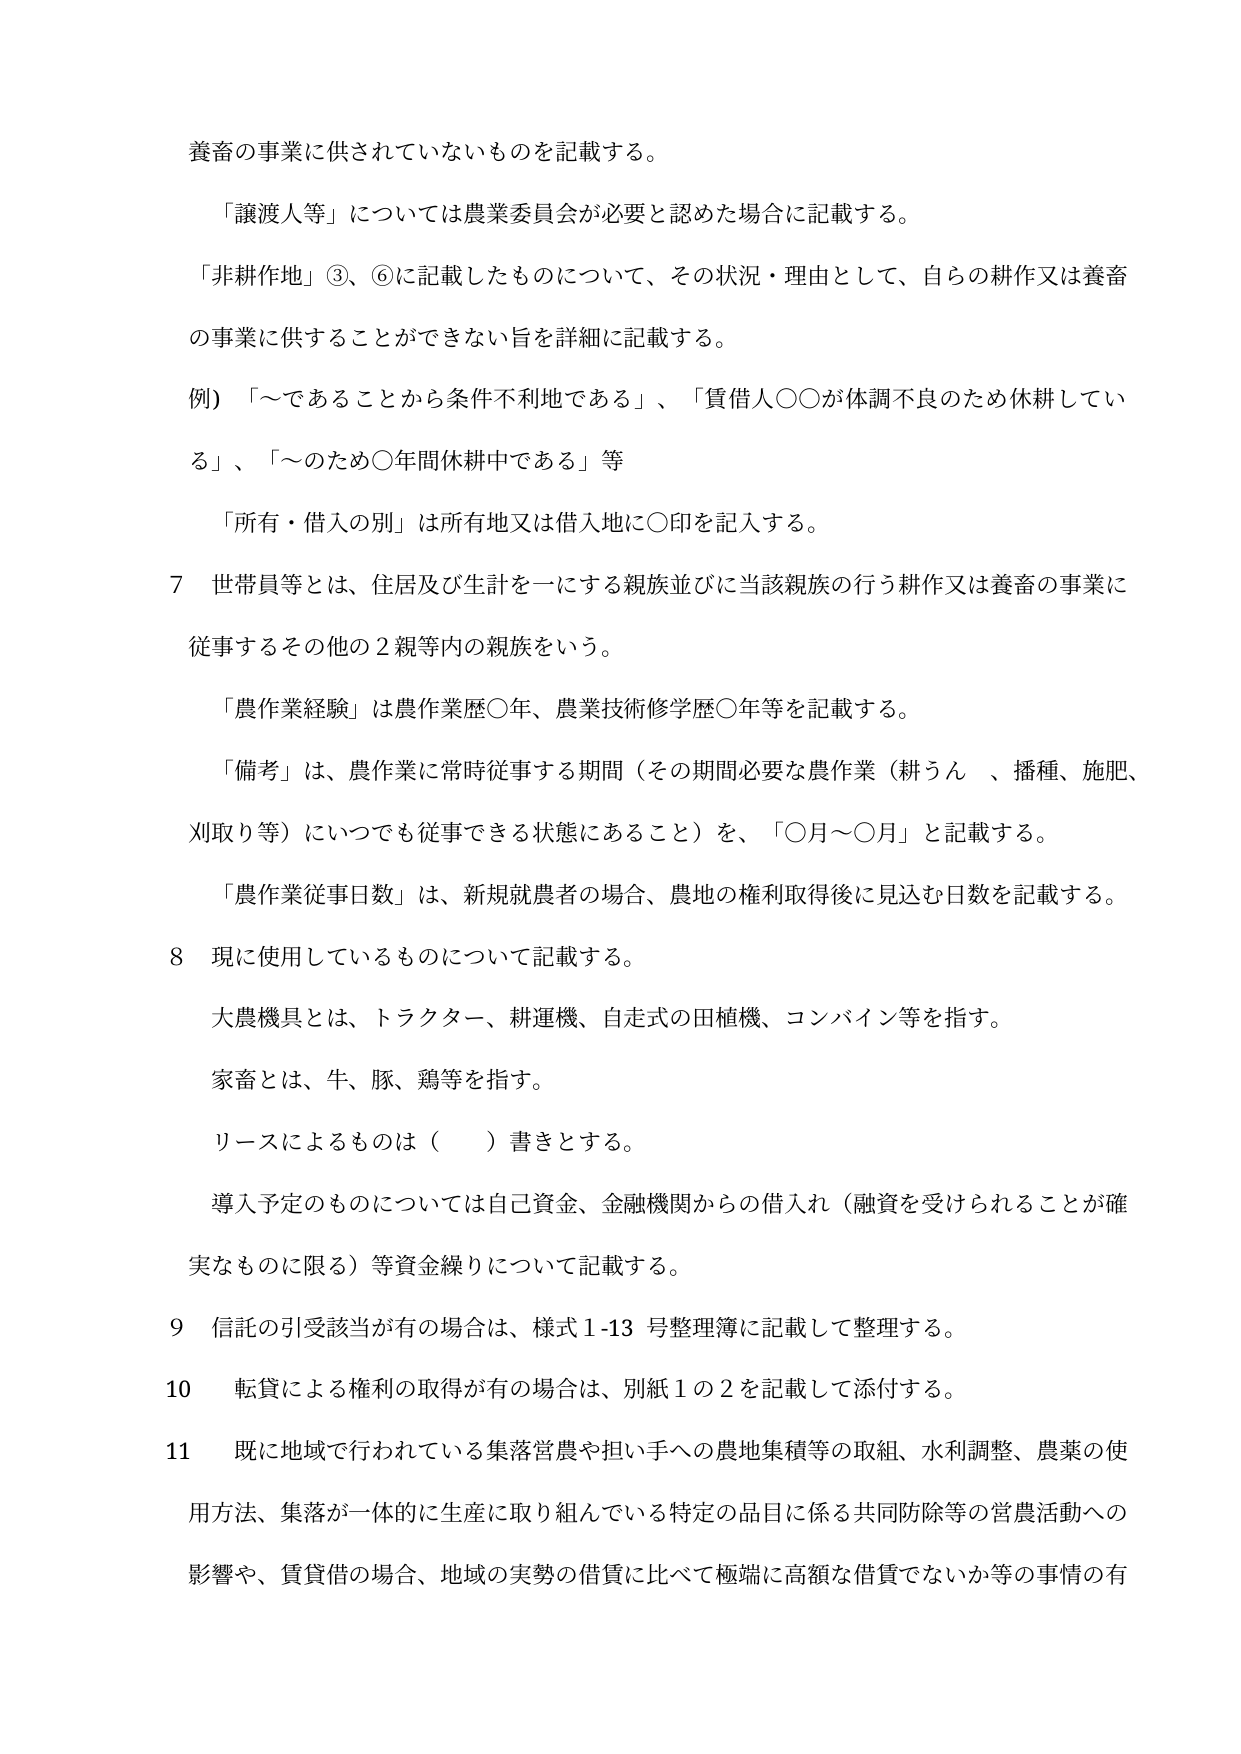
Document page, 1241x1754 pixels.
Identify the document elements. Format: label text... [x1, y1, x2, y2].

text 「所有・借入の別」は所有地又は借入地に○印を記入する。 [165, 491, 1128, 553]
text ９ 信託の引受該当が有の場合は、様式１-13号整理簿に記載して整理する。 [165, 1295, 1128, 1357]
text 「非耕作地」③、⑥に記載したものについて、その状況・理由として、自らの耕作又は養畜の事業に供することができない旨を詳細に記載する。 [188, 243, 1128, 367]
text ８ 現に使用しているものについて記載する。 [165, 924, 1128, 986]
text 例)「～であることから条件不利地である」、「賃借人○○が体調不良のため休耕している」、「～のため○年間休耕中である」等 [165, 367, 1128, 491]
text リースによるものは（ ）書きとする。 [165, 1110, 1128, 1172]
text 「非耕作地」③、⑥、⑩は、不耕作地等その所有者及びその世帯員等により現に耕作又は養畜の事業に供されていないものを記載する。 [165, 120, 1128, 182]
text 大農機具とは、トラクター、耕運機、自走式の田植機、コンバイン等を指す。 [165, 986, 1128, 1048]
text ７ 世帯員等とは、住居及び生計を一にする親族並びに当該親族の行う耕作又は養畜の事業に従事するその他の２親等内の親族をいう。 [165, 553, 1128, 677]
text 導入予定のものについては自己資金、金融機関からの借入れ（融資を受けられることが確実なものに限る）等資金繰りについて記載する。 [188, 1172, 1128, 1295]
text 「農作業従事日数」は、新規就農者の場合、農地の権利取得後に見込む日数を記載する。 [165, 862, 1128, 924]
text 11 既に地域で行われている集落営農や担い手への農地集積等の取組、水利調整、農薬の使用方法、集落が一体的に生産に取り組んでいる特定の品目に係る共同防除等の営農活動への影響や、賃貸借の場合、地域の実勢の借賃に比べて極端に高額な借賃でないか等の事情の有無を記載する。 [165, 1419, 1128, 1605]
text 10 転貸による権利の取得が有の場合は、別紙１の２を記載して添付する。 [165, 1357, 1128, 1419]
text 「農作業経験」は農作業歴○年、農業技術修学歴○年等を記載する。 [165, 677, 1128, 738]
text 「備考」は、農作業に常時従事する期間（その期間必要な農作業（耕うん、播種、施肥、刈取り等）にいつでも従事できる状態にあること）を、「○月～○月」と記載する。 [188, 738, 1128, 862]
text 家畜とは、牛、豚、鶏等を指す。 [165, 1048, 1128, 1110]
text 「譲渡人等」については農業委員会が必要と認めた場合に記載する。 [165, 182, 1128, 243]
